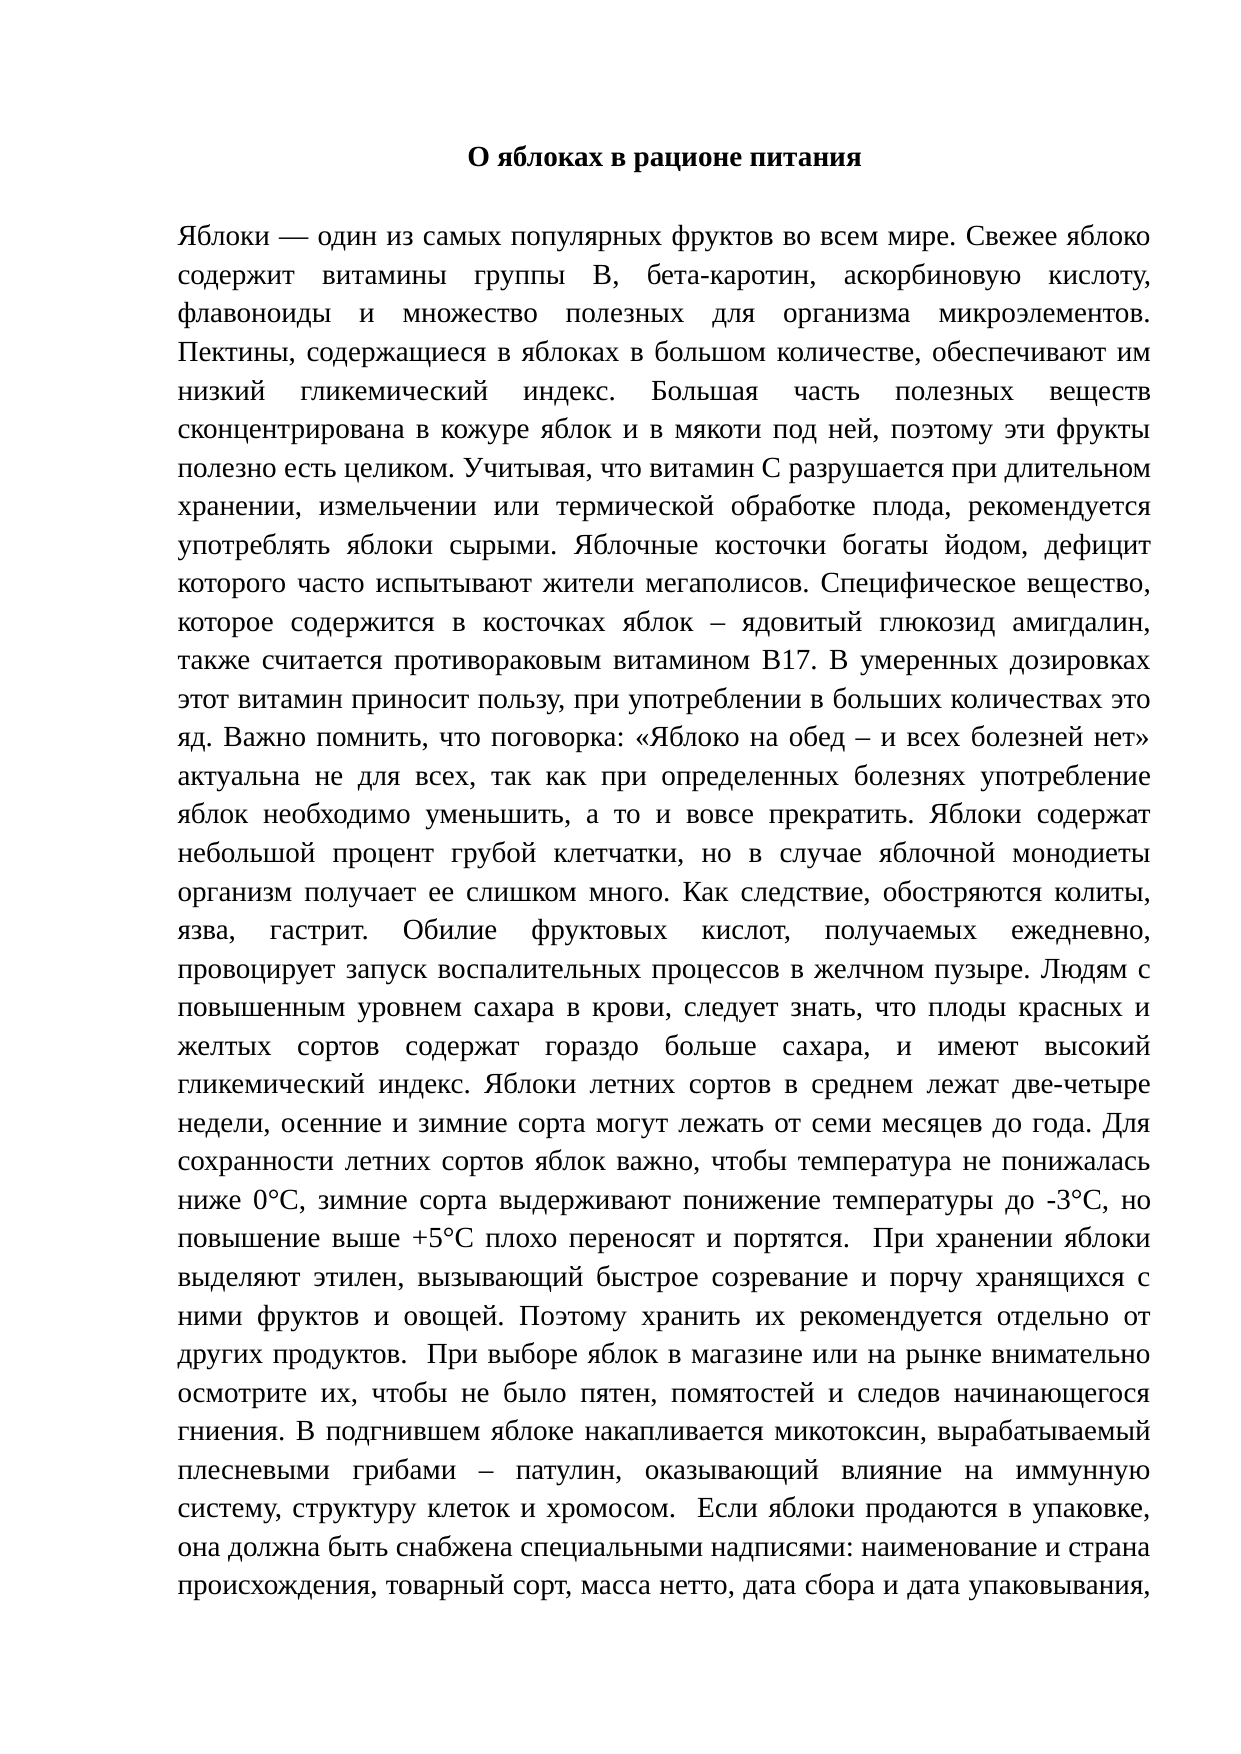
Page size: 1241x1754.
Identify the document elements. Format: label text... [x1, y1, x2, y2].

subtitle О яблоках в рационе питания [177, 139, 1152, 172]
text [177, 218, 1152, 1601]
